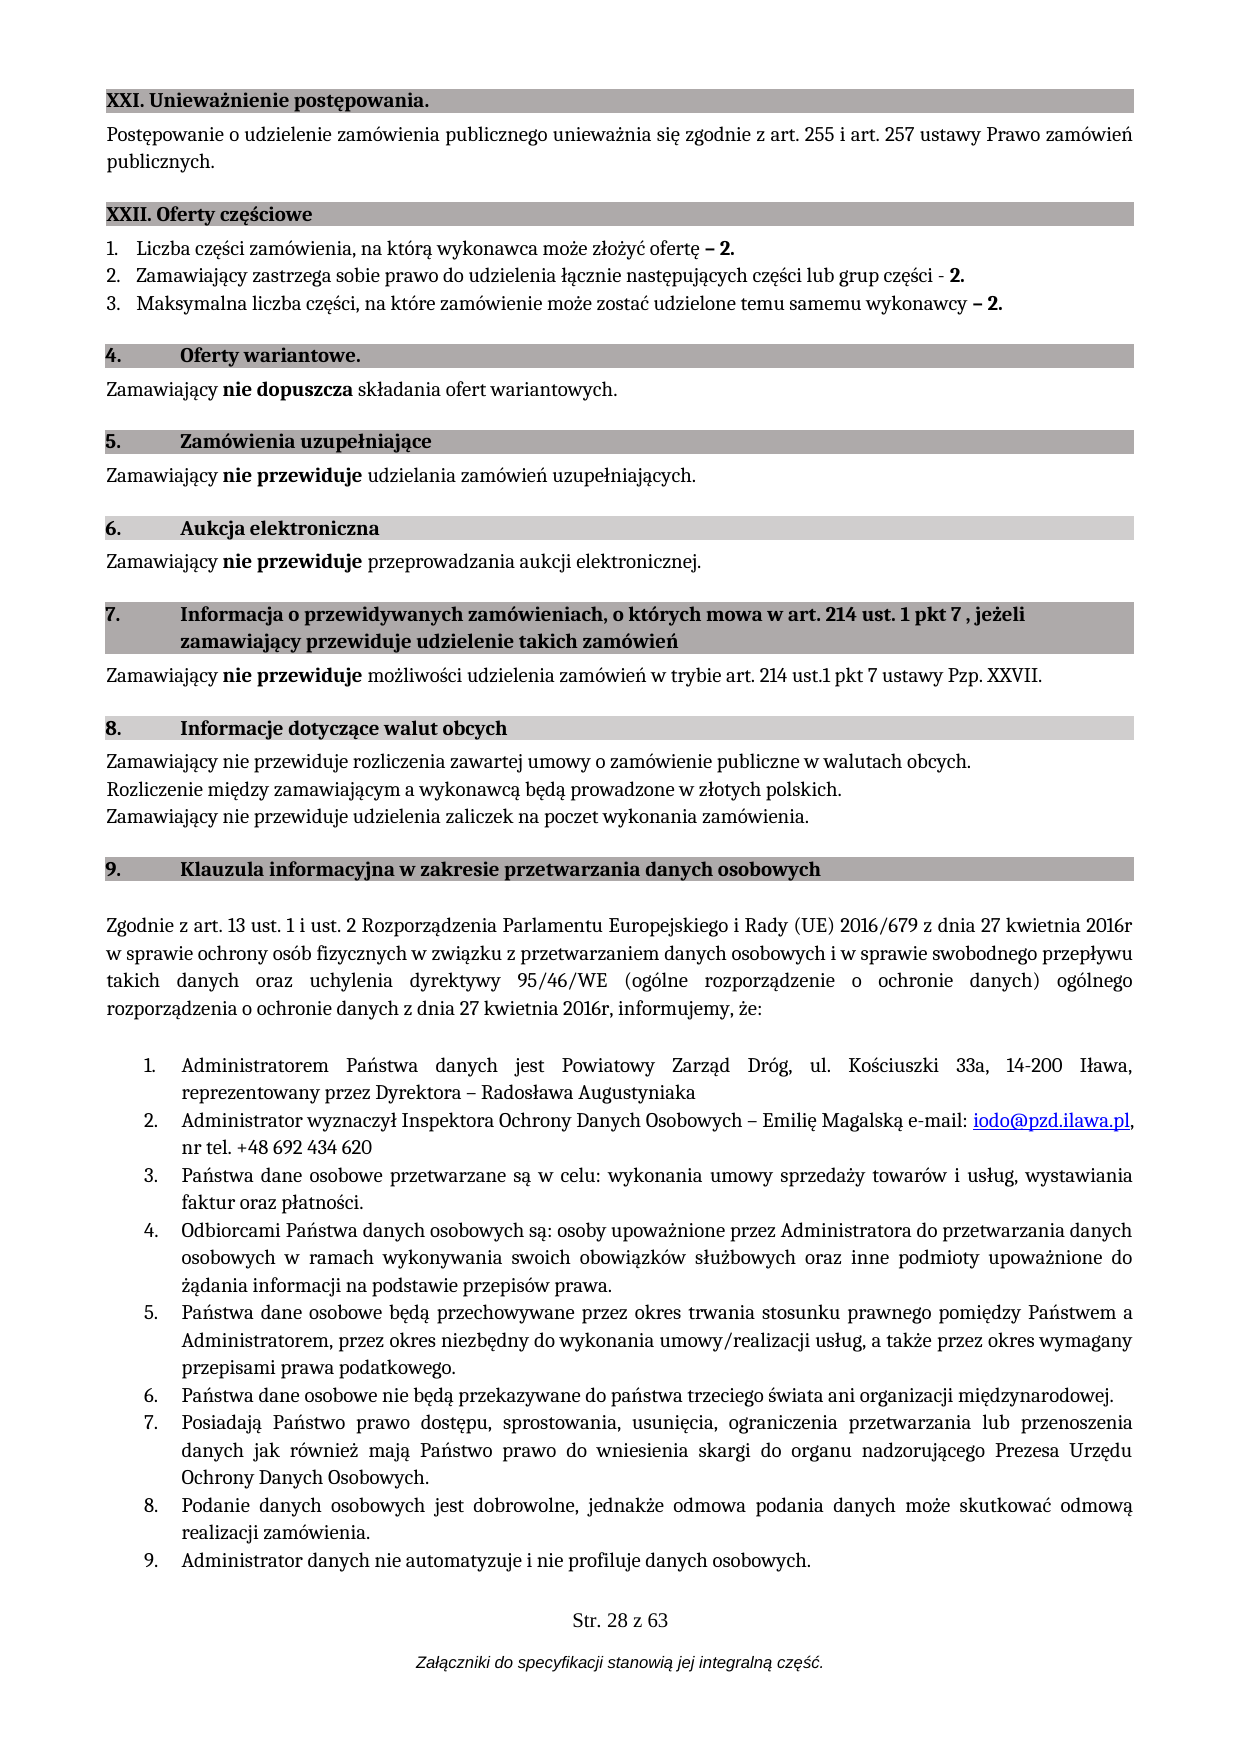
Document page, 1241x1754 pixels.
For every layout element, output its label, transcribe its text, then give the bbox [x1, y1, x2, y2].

text Zamawiający nie dopuszcza składania ofert wariantowych. [106, 377, 1134, 401]
list Liczba części zamówienia, na którą wykonawca może złożyć ofertę – 2. [106, 236, 1134, 260]
list Administratorem Państwa danych jest Powiatowy Zarząd Dróg, ul. Kościuszki 33a, 14-200 Iława, reprezentowany przez Dyrektora – Radosława Augustyniaka [144, 1053, 1134, 1105]
subtitle Informacja o przewidywanych zamówieniach, o których mowa w art. 214 ust. 1 pkt 7 , jeżeli zamawiający przewiduje udzielenie takich zamówień [105, 602, 1134, 654]
text Zamawiający nie przewiduje udzielenia zaliczek na poczet wykonania zamówienia. [106, 805, 1134, 829]
list Odbiorcami Państwa danych osobowych są: osoby upoważnione przez Administratora do przetwarzania danych osobowych w ramach wykonywania swoich obowiązków służbowych oraz inne podmioty upoważnione do żądania informacji na podstawie przepisów prawa. [144, 1218, 1134, 1297]
list Posiadają Państwo prawo dostępu, sprostowania, usunięcia, ograniczenia przetwarzania lub przenoszenia danych jak również mają Państwo prawo do wniesienia skargi do organu nadzorującego Prezesa Urzędu Ochrony Danych Osobowych. [144, 1411, 1134, 1490]
text Zamawiający nie przewiduje przeprowadzania aukcji elektronicznej. [106, 550, 1134, 574]
text Zgodnie z art. 13 ust. 1 i ust. 2 Rozporządzenia Parlamentu Europejskiego i Rady (UE) 2016/679 z dnia 27 kwietnia 2016r w sprawie ochrony osób fizycznych w związku z przetwarzaniem danych osobowych i w sprawie swobodnego przepływu takich danych oraz uchylenia dyrektywy 95/46/WE (ogólne rozporządzenie o ochronie danych) ogólnego rozporządzenia o ochronie danych z dnia 27 kwietnia 2016r, informujemy, że: [106, 914, 1134, 1021]
list Państwa dane osobowe przetwarzane są w celu: wykonania umowy sprzedaży towarów i usług, wystawiania faktur oraz płatności. [144, 1163, 1134, 1215]
subtitle Oferty wariantowe. [105, 344, 1134, 368]
list Maksymalna liczba części, na które zamówienie może zostać udzielone temu samemu wykonawcy – 2. [106, 291, 1134, 315]
list Państwa dane osobowe nie będą przekazywane do państwa trzeciego świata ani organizacji międzynarodowej. [144, 1383, 1134, 1407]
text Zamawiający nie przewiduje rozliczenia zawartej umowy o zamówienie publiczne w walutach obcych. [106, 750, 1134, 774]
subtitle Klauzula informacyjna w zakresie przetwarzania danych osobowych [105, 857, 1134, 881]
list Zamawiający zastrzega sobie prawo do udzielenia łącznie następujących części lub grup części - 2. [106, 264, 1134, 288]
list Administrator danych nie automatyzuje i nie profiluje danych osobowych. [144, 1548, 1134, 1572]
subtitle Aukcja elektroniczna [105, 516, 1134, 540]
text Rozliczenie między zamawiającym a wykonawcą będą prowadzone w złotych polskich. [106, 777, 1134, 801]
list Państwa dane osobowe będą przechowywane przez okres trwania stosunku prawnego pomiędzy Państwem a Administratorem, przez okres niezbędny do wykonania umowy/realizacji usług, a także przez okres wymagany przepisami prawa podatkowego. [144, 1301, 1134, 1380]
subtitle Informacje dotyczące walut obcych [105, 716, 1134, 740]
subtitle Zamówienia uzupełniające [105, 430, 1134, 454]
text Zamawiający nie przewiduje udzielania zamówień uzupełniających. [106, 464, 1134, 488]
list Administrator wyznaczył Inspektora Ochrony Danych Osobowych – Emilię Magalską e-mail: iodo@pzd.ilawa.pl, nr tel. +48 692 434 620 [144, 1108, 1134, 1160]
text Zamawiający nie przewiduje możliwości udzielenia zamówień w trybie art. 214 ust.1 pkt 7 ustawy Pzp. XXVII. [106, 664, 1134, 688]
subtitle XXI. Unieważnienie postępowania. [106, 89, 1134, 113]
text Postępowanie o udzielenie zamówienia publicznego unieważnia się zgodnie z art. 255 i art. 257 ustawy Prawo zamówień publicznych. [106, 122, 1134, 174]
list Podanie danych osobowych jest dobrowolne, jednakże odmowa podania danych może skutkować odmową realizacji zamówienia. [144, 1493, 1134, 1545]
subtitle XXII. Oferty częściowe [106, 202, 1134, 226]
